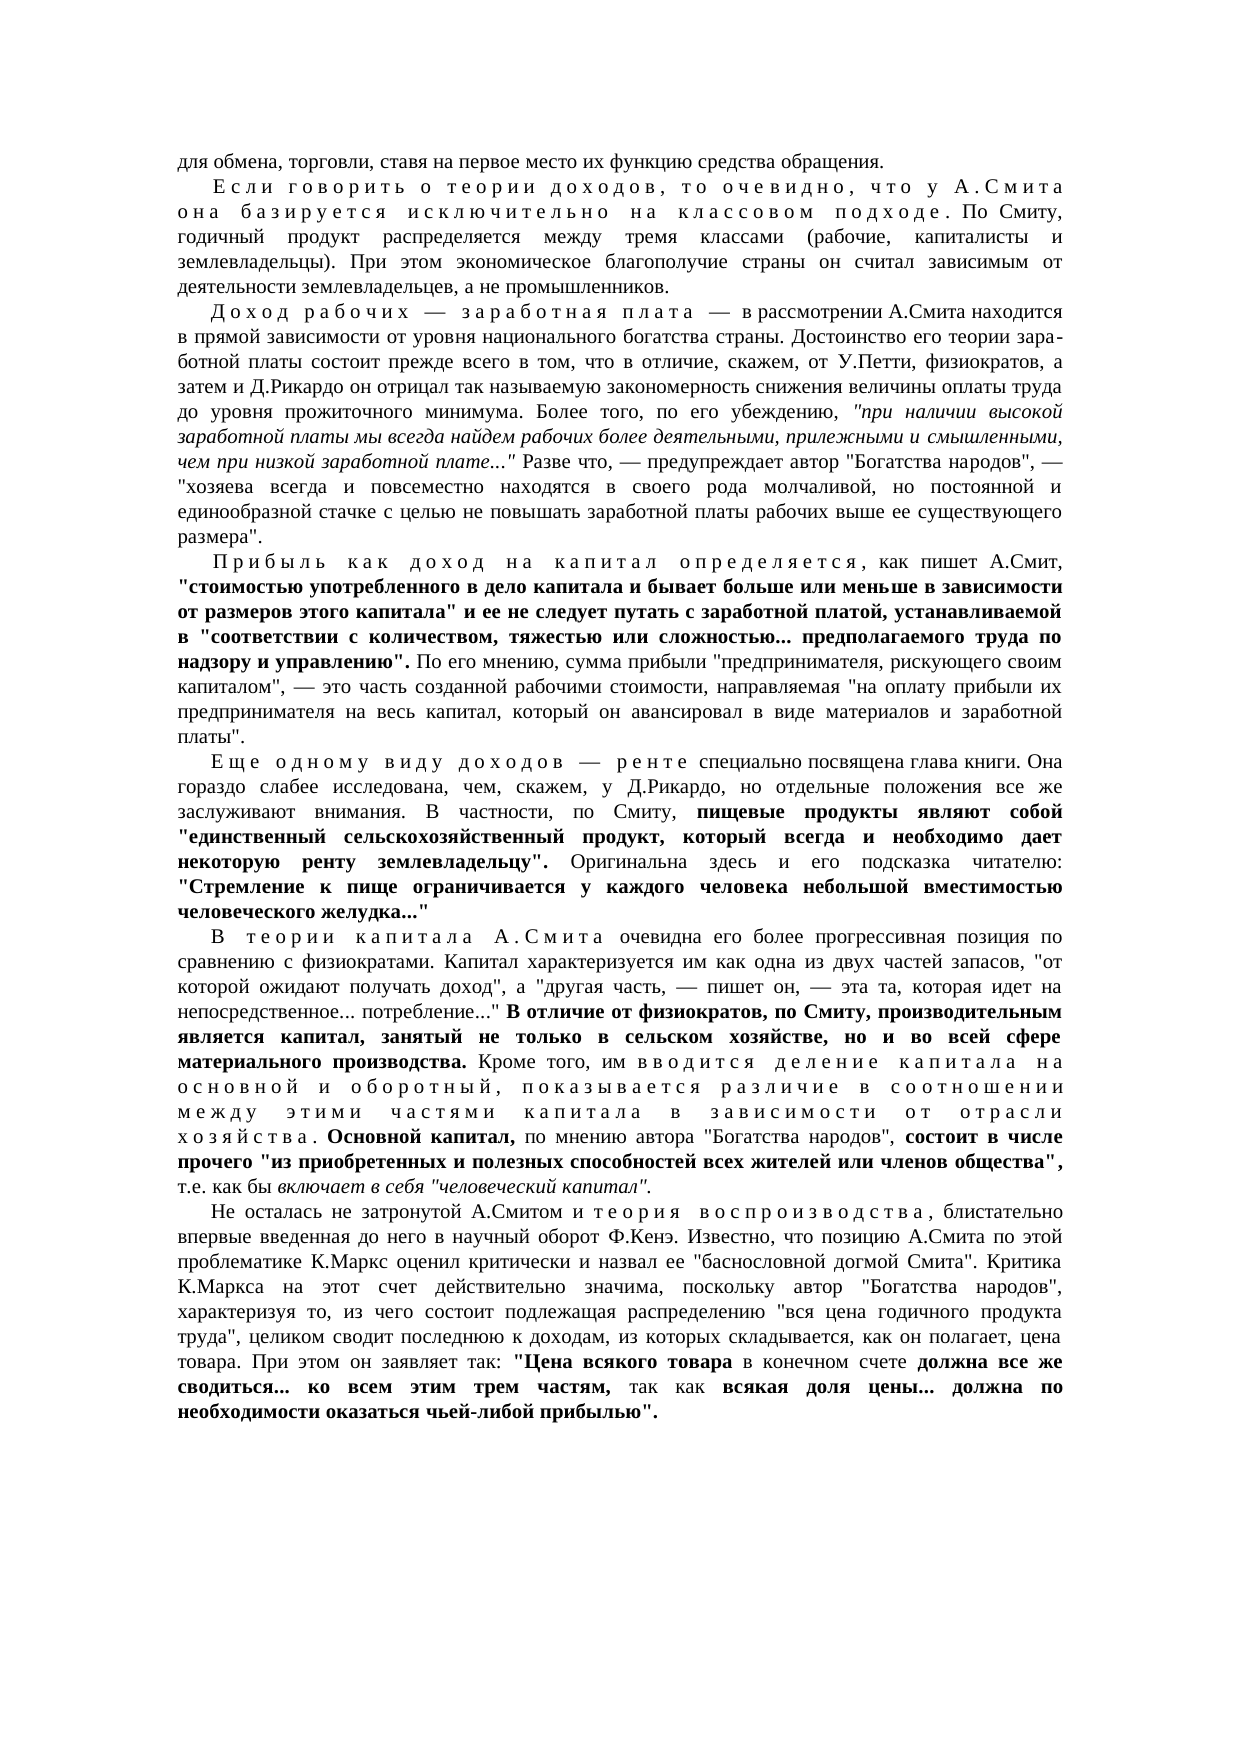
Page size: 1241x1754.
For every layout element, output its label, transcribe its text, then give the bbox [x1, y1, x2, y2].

text Прибыль как доход на капитал определяется, как пишет А.Смит, "стоимостью употребленного в дело капитала и бывает больше или меньше в зависимости от размеров этого капитала" и ее не следует путать с заработной платой, устанавливаемой в "соответствии с количеством, тяжестью или сложностью... предполагаемого труда по надзору и управлению". По его мнению, сумма прибыли "предпринимателя, рискующего своим капиталом", — это часть созданной рабочими стоимости, направляемая "на оплату прибыли их предпринимателя на весь капитал, который он авансировал в виде материалов и заработной платы". [177, 548, 1063, 748]
text В теории капитала А.Смита очевидна его более прогрессивная позиция по сравнению с физиократами. Капитал характеризуется им как одна из двух частей запасов, "от которой ожидают получать доход", а "другая часть, — пишет он, — эта та, которая идет на непосредственное... потребление..." В отличие от физиократов, по Смиту, производительным является капитал, занятый не только в сельском хозяйстве, но и во всей сфере материального производства. Кроме того, им вводится деление капитала на основной и оборотный, показывается различие в соотношении между этими частями капитала в зависимости от отрасли хозяйства. Основной капитал, по мнению автора "Богатства народов", состоит в числе прочего "из приобретенных и полезных способностей всех жителей или членов общества", т.е. как бы включает в себя "человеческий капитал". [177, 923, 1063, 1198]
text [177, 148, 1063, 173]
text Еще одному виду доходов — ренте специально посвящена глава книги. Она гораздо слабее исследована, чем, скажем, у Д.Рикардо, но отдельные положения все же заслуживают внимания. В частности, по Смиту, пищевые продукты являют собой "единственный сельскохозяйственный продукт, который всегда и необходимо дает некоторую ренту землевладельцу". Оригинальна здесь и его подсказка читателю: "Стремление к пище ограничивается у каждого человека небольшой вместимостью человеческого желудка..." [177, 748, 1063, 923]
text Если говорить о теории доходов, то очевидно, что у А.Смита она базируется исключительно на классовом подходе. По Смиту, годичный продукт распределяется между тремя классами (рабочие, капиталисты и землевладельцы). При этом экономическое благополучие страны он считал зависимым от деятельности землевладельцев, а не промышленников. [177, 173, 1063, 298]
text Доход рабочих — заработная плата — в рассмотрении А.Смита находится в прямой зависимости от уровня национального богатства страны. Достоинство его теории заработной платы состоит прежде всего в том, что в отличие, скажем, от У.Петти, физиократов, а затем и Д.Рикардо он отрицал так называемую закономерность снижения величины оплаты труда до уровня прожиточного минимума. Более того, по его убеждению, "при наличии высокой заработной платы мы всегда найдем рабочих более деятельными, прилежными и смышленными, чем при низкой заработной плате..." Разве что, — предупреждает автор "Богатства народов", — "хозяева всегда и повсеместно находятся в своего рода молчаливой, но постоянной и единообразной стачке с целью не повышать заработной платы рабочих выше ее существующего размера". [177, 298, 1063, 548]
text Не осталась не затронутой А.Смитом и теория воспроизводства, блистательно впервые введенная до него в научный оборот Ф.Кенэ. Известно, что позицию А.Смита по этой проблематике К.Маркс оценил критически и назвал ее "баснословной догмой Смита". Критика К.Маркса на этот счет действительно значима, поскольку автор "Богатства народов", характеризуя то, из чего состоит подлежащая распределению "вся цена годичного продукта труда", целиком сводит последнюю к доходам, из которых складывается, как он полагает, цена товара. При этом он заявляет так: "Цена всякого товара в конечном счете должна все же сводиться... ко всем этим трем частям, так как всякая доля цены... должна по необходимости оказаться чьей-либой прибылью". [177, 1198, 1063, 1423]
